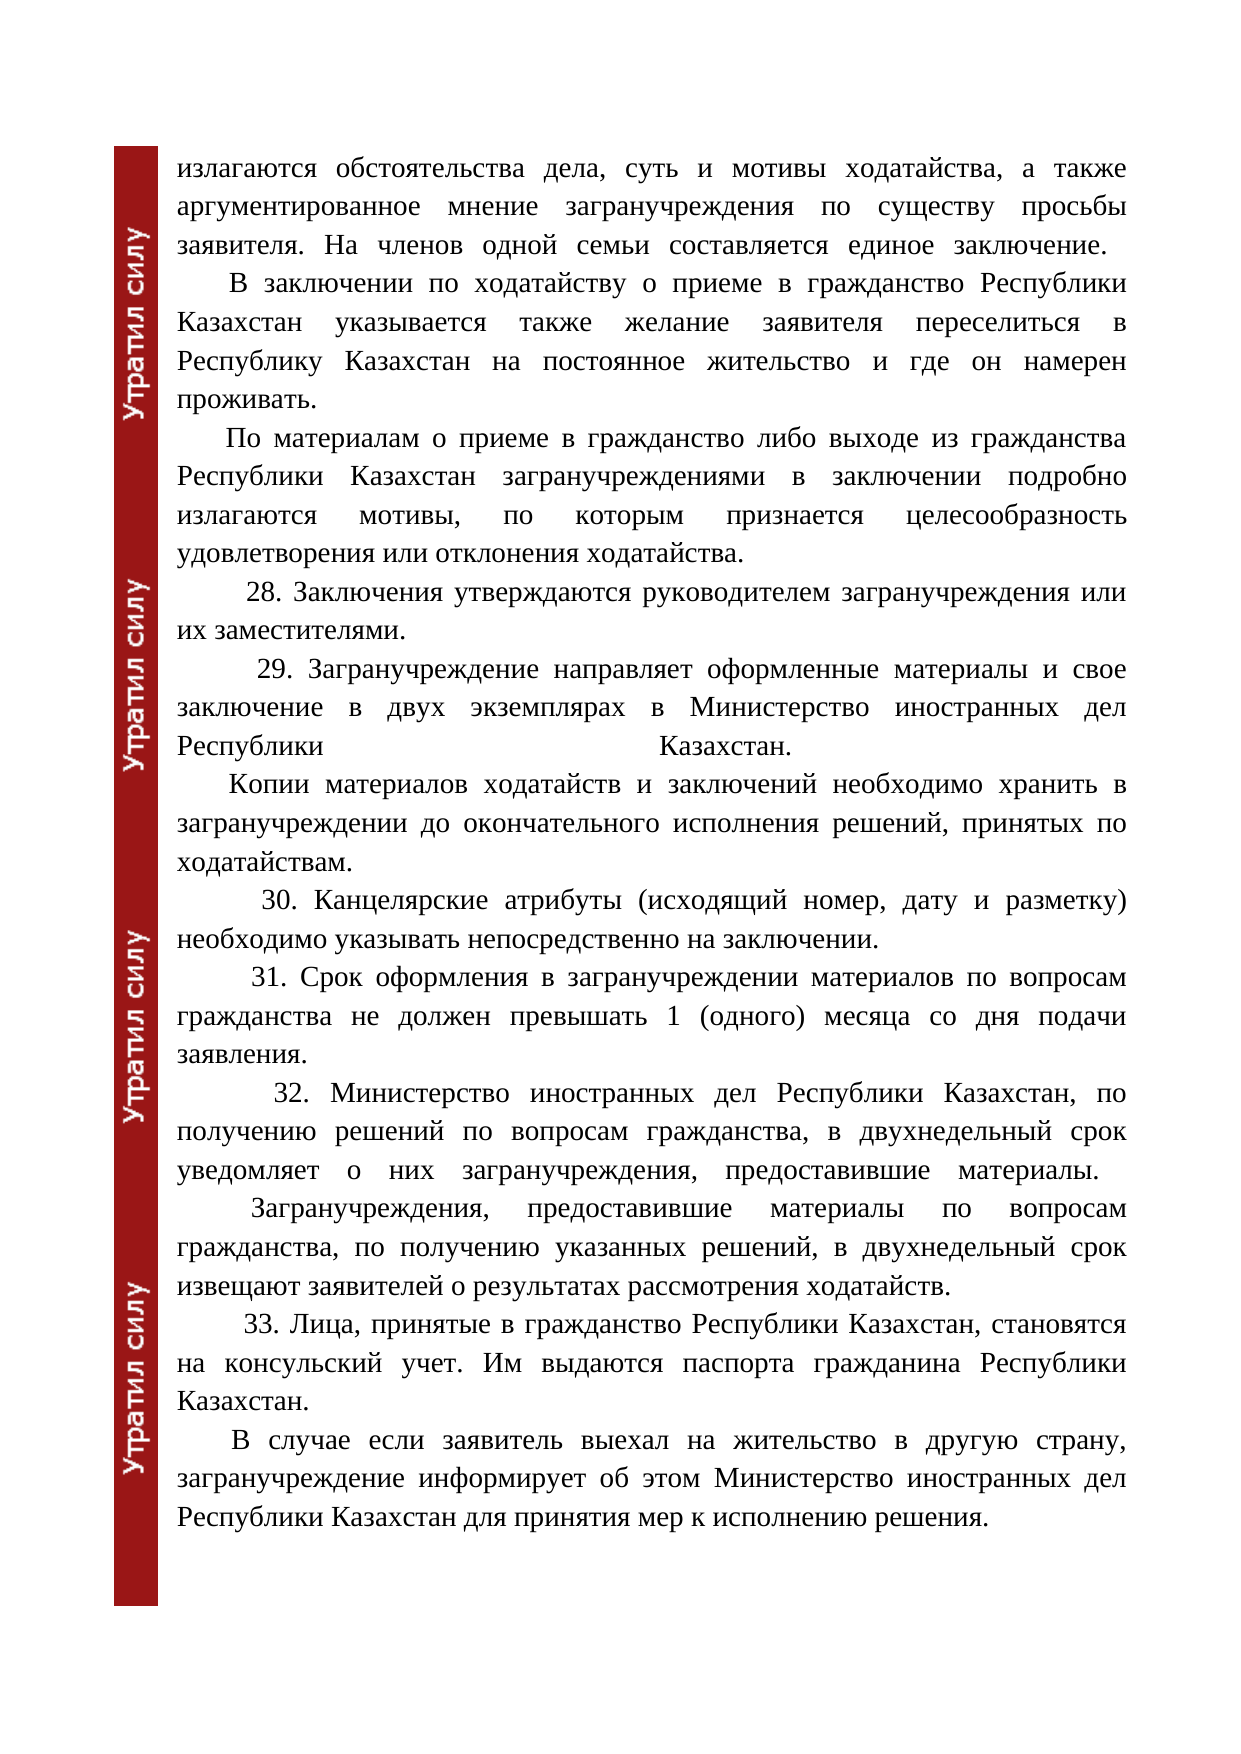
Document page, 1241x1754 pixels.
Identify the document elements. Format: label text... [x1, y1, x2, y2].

picture [114, 1070, 158, 1075]
text 32. Министерство иностранных дел Республики Казахстан, по получению решений по вопросам гражданства, в двухнедельный срок уведомляет о них загранучреждения, предоставившие материалы. Загранучреждения, предоставившие материалы по вопросам гражданства, по получению указанных решений, в двухнедельный срок извещают заявителей о результатах рассмотрения ходатайств. [112, 1075, 1128, 1301]
picture [114, 1301, 158, 1306]
picture [114, 1532, 158, 1606]
picture [114, 646, 158, 651]
text 29. Загранучреждение направляет оформленные материалы и свое заключение в двух экземплярах в Министерство иностранных дел Республики Казахстан. Копии материалов ходатайств и заключений необходимо хранить в загранучреждении до окончательного исполнения решений, принятых по ходатайствам. [112, 651, 1128, 877]
text 33. Лица, принятые в гражданство Республики Казахстан, становятся на консульский учет. Им выдаются паспорта гражданина Республики Казахстан. В случае если заявитель выехал на жительство в другую страну, загранучреждение информирует об этом Министерство иностранных дел Республики Казахстан для принятия мер к исполнению решения. [112, 1306, 1128, 1532]
picture [114, 569, 158, 574]
text 28. Заключения утверждаются руководителем загранучреждения или их заместителями. [112, 574, 1128, 646]
picture [114, 877, 158, 882]
text 31. Срок оформления в загранучреждении материалов по вопросам гражданства не должен превышать 1 (одного) месяца со дня подачи заявления. [112, 959, 1128, 1070]
text 30. Канцелярские атрибуты (исходящий номер, дату и разметку) необходимо указывать непосредственно на заключении. [112, 882, 1128, 954]
picture [114, 146, 158, 150]
picture [114, 954, 158, 959]
